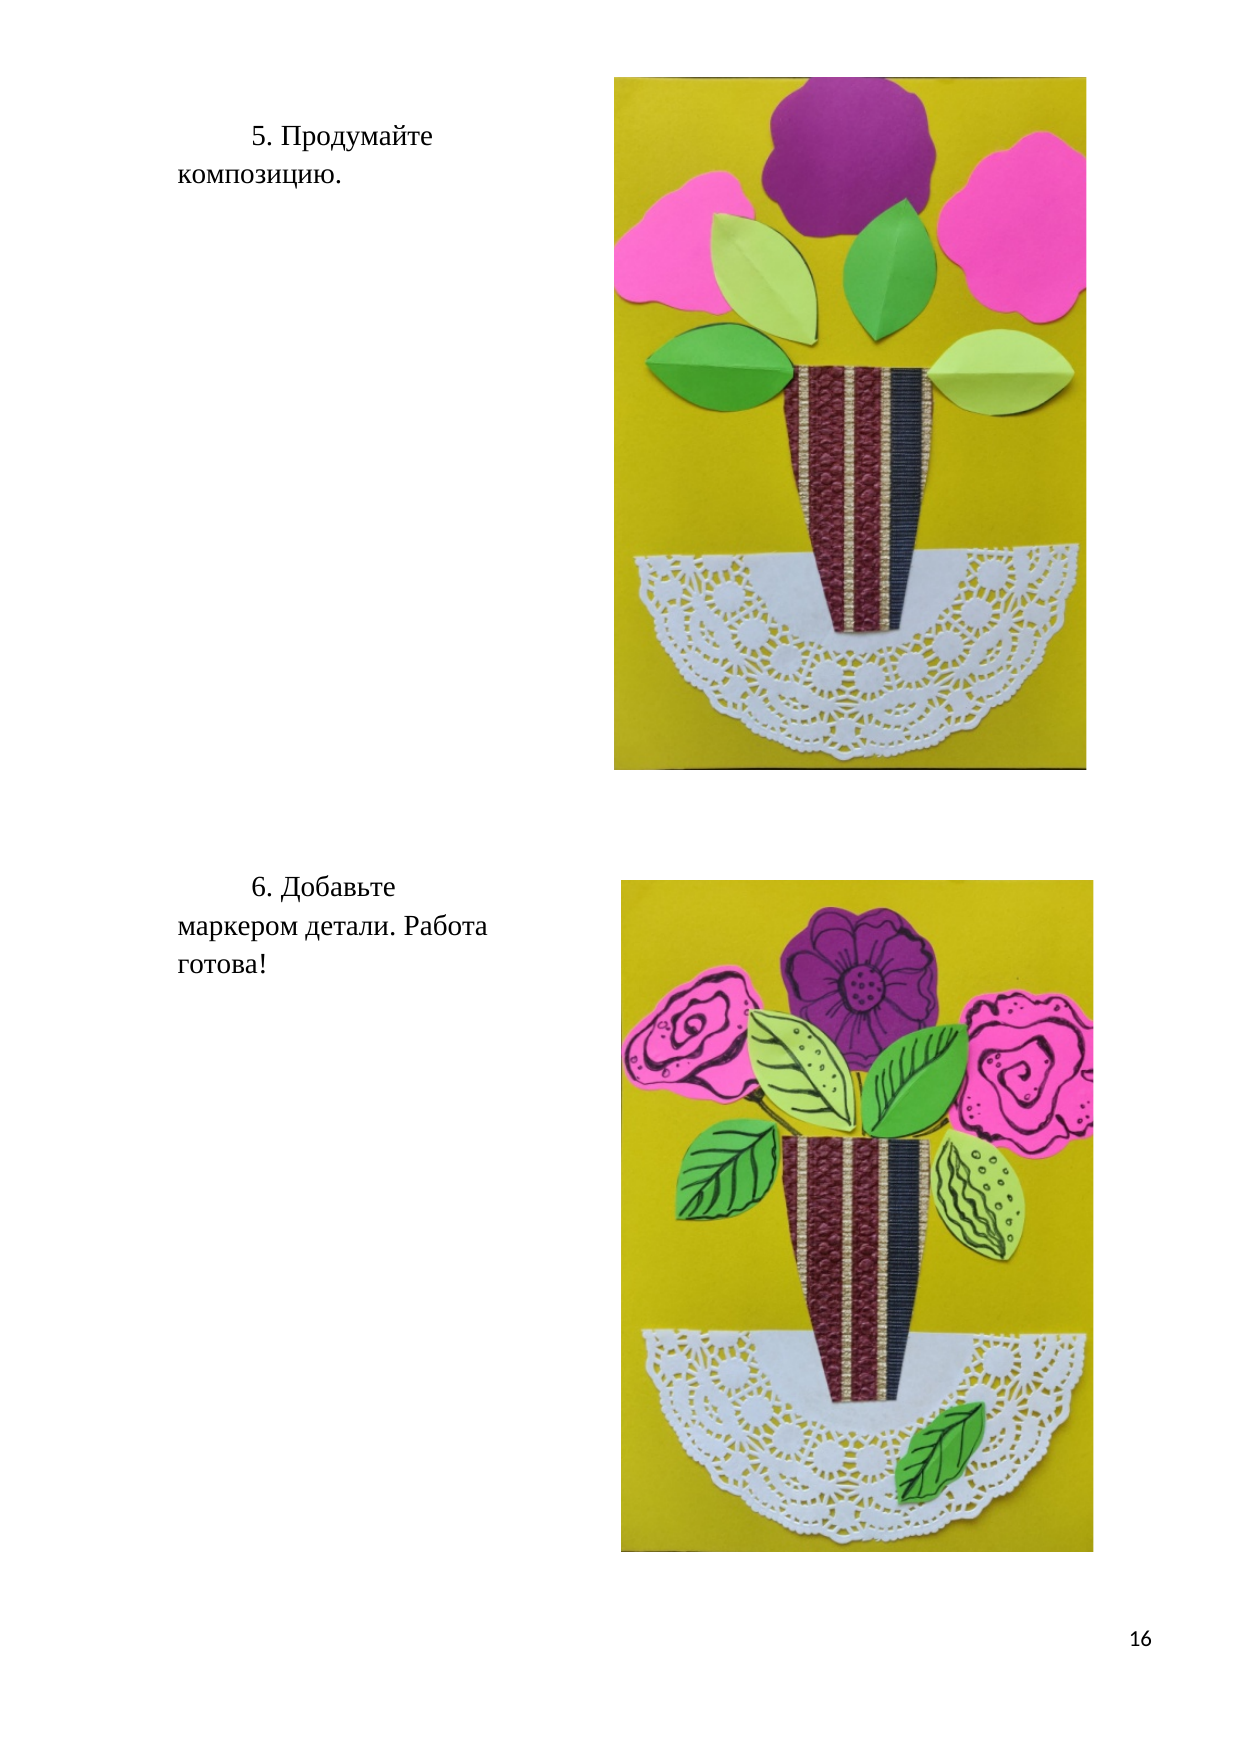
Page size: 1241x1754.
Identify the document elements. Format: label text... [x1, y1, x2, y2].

list Продумайте композицию. [177, 118, 517, 190]
list Добавьте маркером детали. Работа готова! [177, 869, 517, 980]
picture [621, 880, 1094, 1552]
picture [614, 77, 1087, 770]
